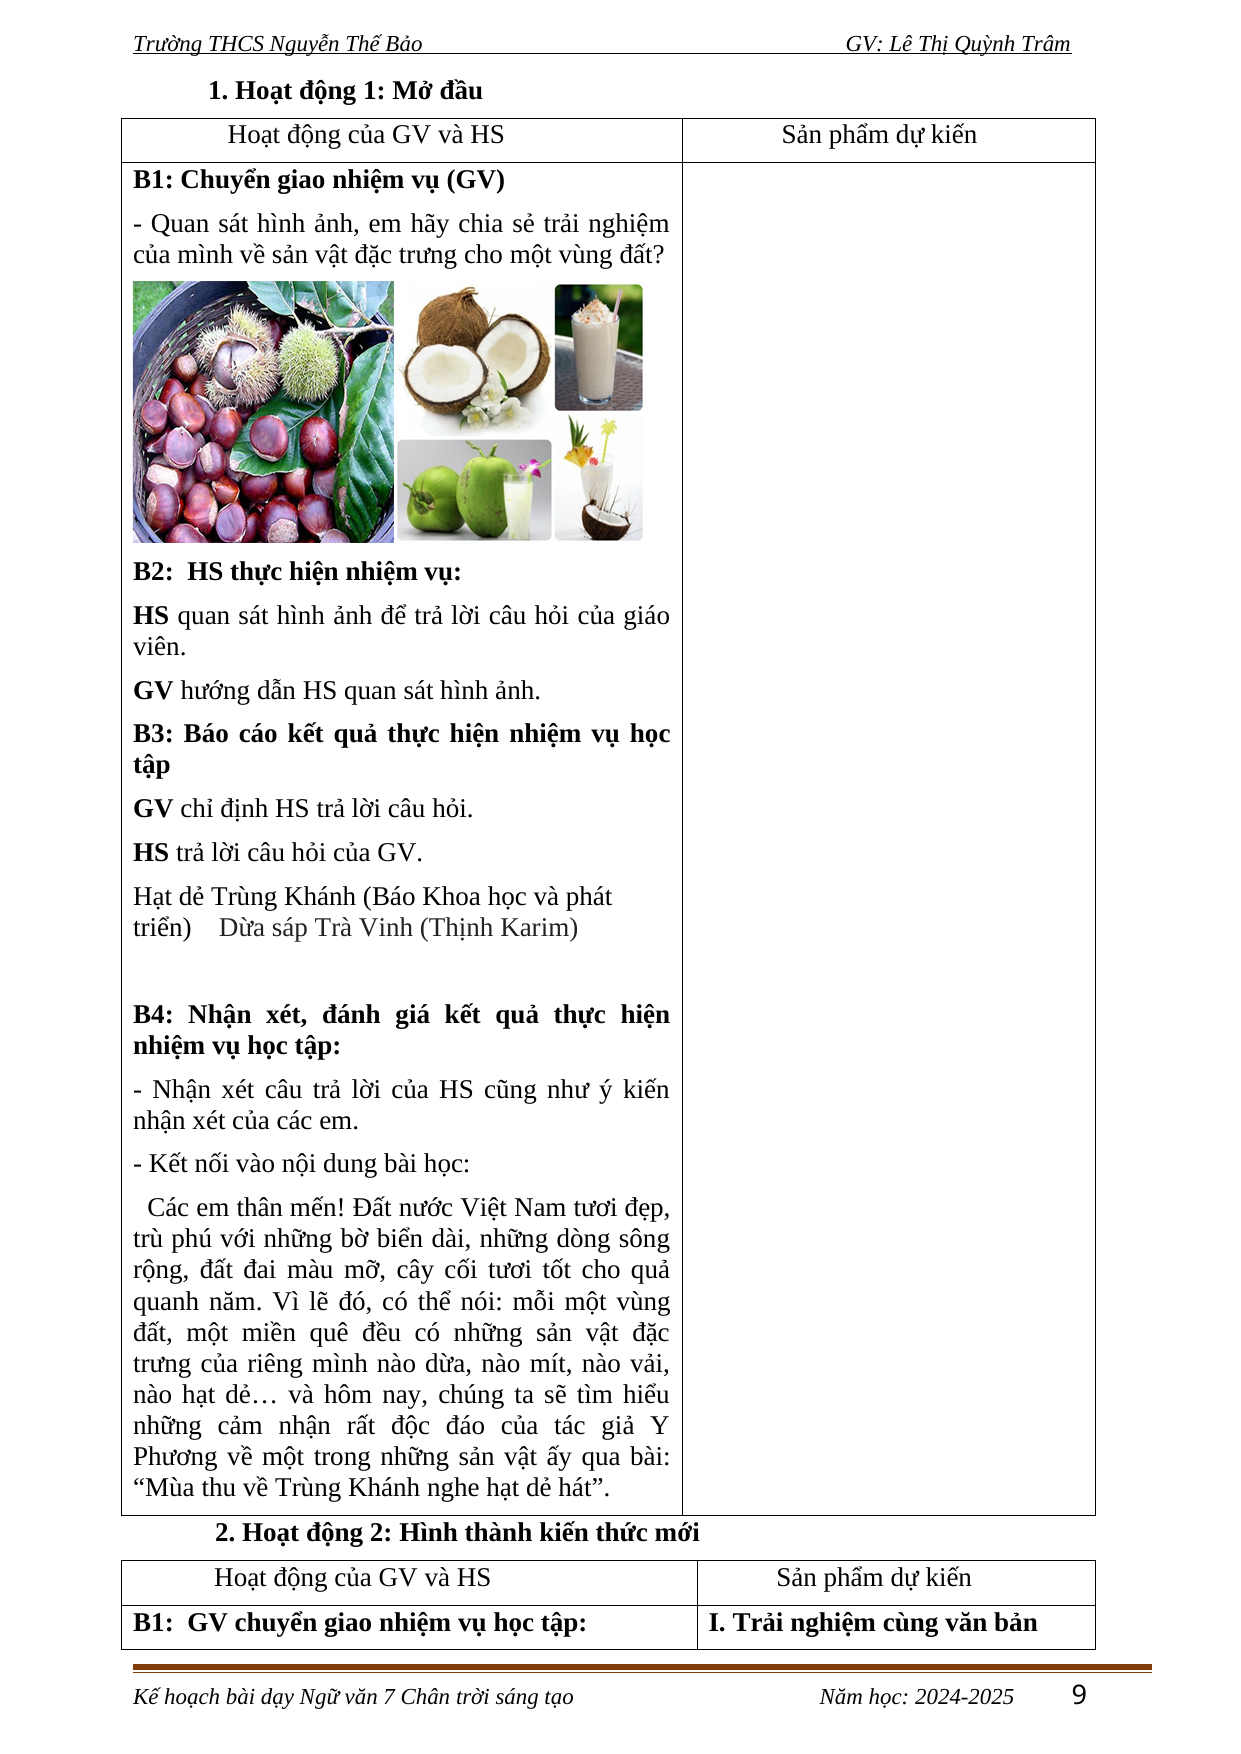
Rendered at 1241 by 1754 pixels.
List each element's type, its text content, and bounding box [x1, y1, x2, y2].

table_header Hoạt động của GV và HS [122, 1561, 697, 1604]
table_cell B1: Chuyển giao nhiệm vụ (GV) - Quan sát hình ảnh, em hãy chia sẻ trải nghiệm của mình về sản vật đặc trưng cho một vùng đất? B2: HS thực hiện nhiệm vụ: HS quan sát hình ảnh để trả lời câu hỏi của giáo viên. GV hướng dẫn HS quan sát hình ảnh. B3: Báo cáo kết quả thực hiện nhiệm vụ học tập GV chỉ định HS trả lời câu hỏi. HS trả lời câu hỏi của GV. Hạt dẻ Trùng Khánh (Báo Khoa học và phát triển) Dừa sáp Trà Vinh (Thịnh Karim) B4: Nhận xét, đánh giá kết quả thực hiện nhiệm vụ học tập: - Nhận xét câu trả lời của HS cũng như ý kiến nhận xét của các em. - Kết nối vào nội dung bài học: Các em thân mến! Đất nước Việt Nam tươi đẹp, trù phú với những bờ biển dài, những dòng sông rộng, đất đai màu mỡ, cây cối tươi tốt cho quả quanh năm. Vì lẽ đó, có thể nói: mỗi một vùng đất, một miền quê đều có những sản vật đặc trưng của riêng mình nào dừa, nào mít, nào vải, nào hạt dẻ… và hôm nay, chúng ta sẽ tìm hiểu những cảm nhận rất độc đáo của tác giả Y Phương về một trong những sản vật ấy qua bài: “Mùa thu về Trùng Khánh nghe hạt dẻ hát”. [122, 163, 682, 1515]
text 1. Hoạt động 1: Mở đầu [133, 74, 1152, 105]
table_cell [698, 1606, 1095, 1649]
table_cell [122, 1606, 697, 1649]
table_header Sản phẩm dự kiến [683, 119, 1095, 162]
table_header Hoạt động của GV và HS [122, 119, 682, 162]
text 2. Hoạt động 2: Hình thành kiến thức mới [133, 1516, 1152, 1547]
table_cell [683, 163, 1095, 1515]
picture [132, 281, 646, 543]
table_header Sản phẩm dự kiến [698, 1561, 1095, 1604]
